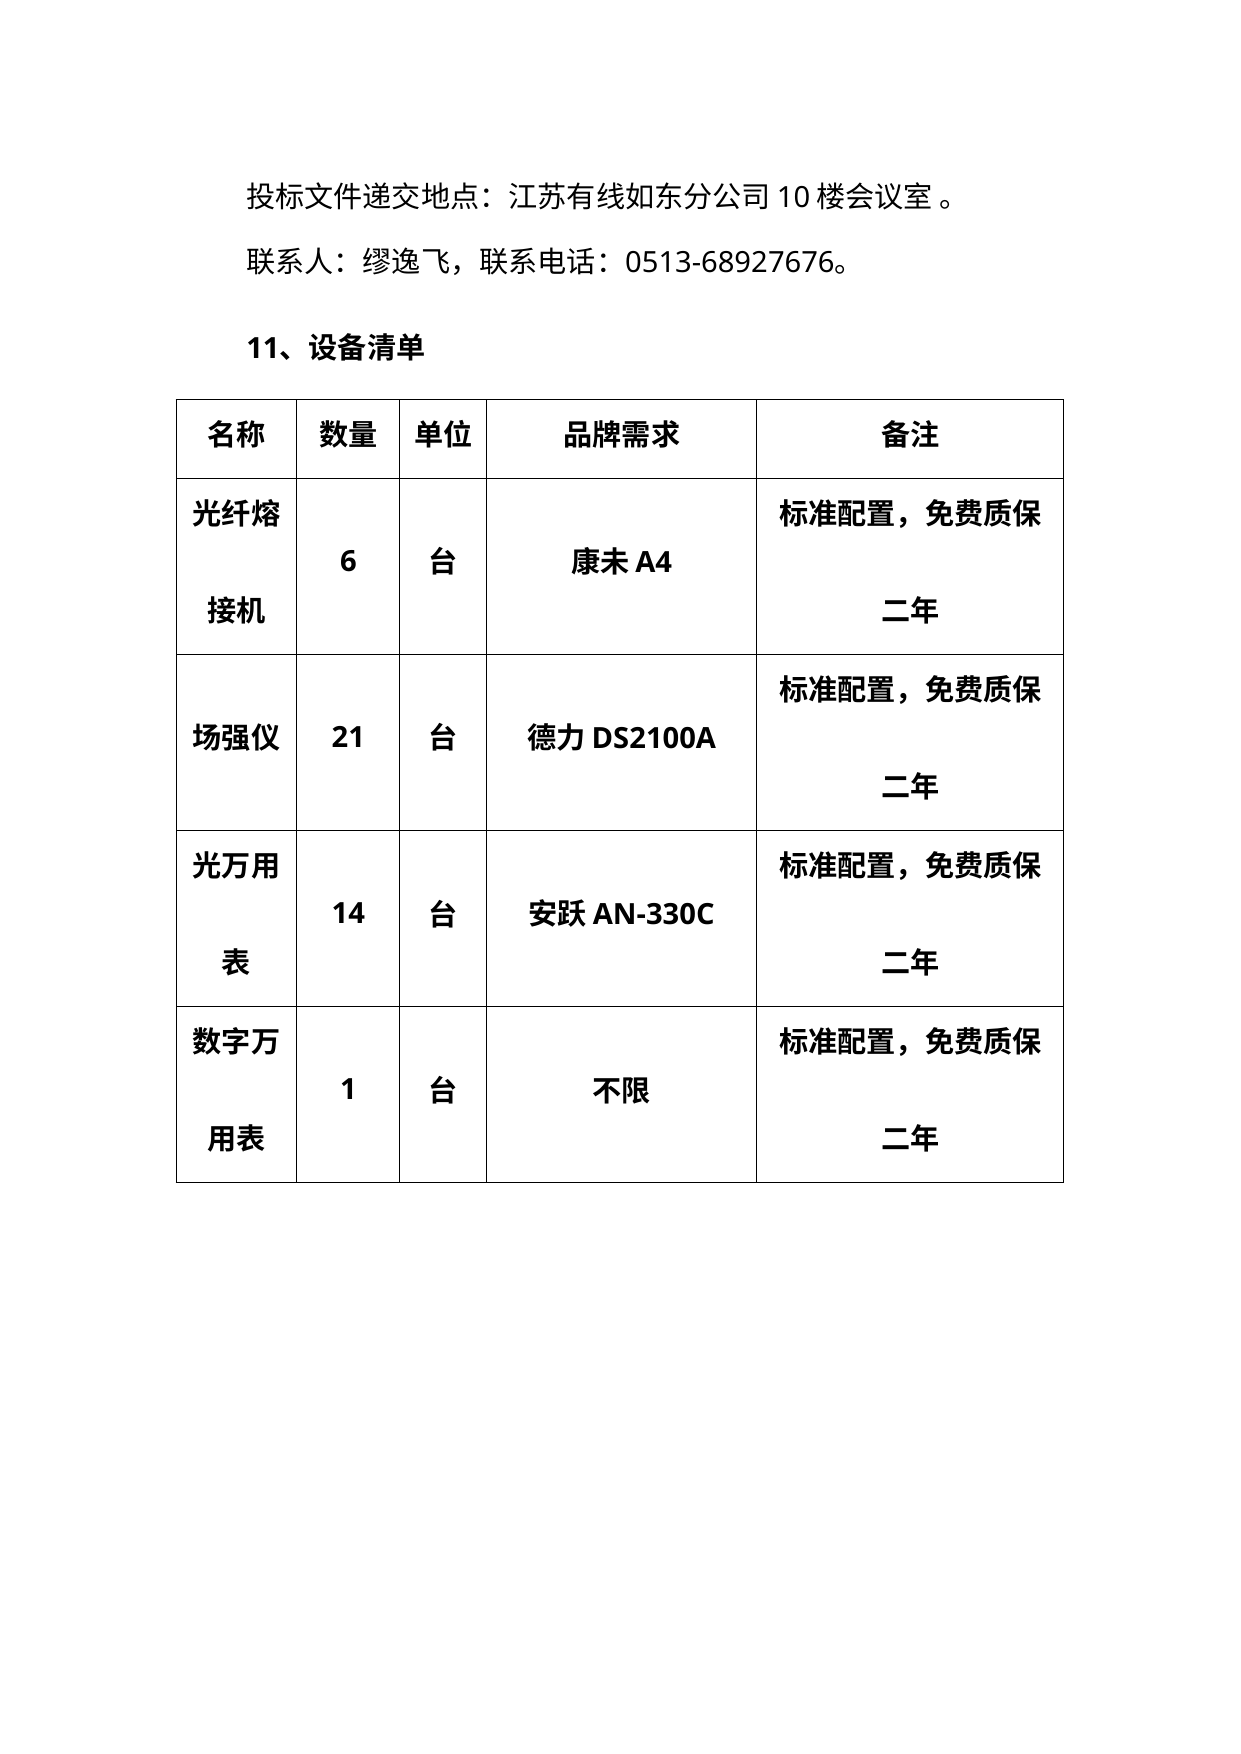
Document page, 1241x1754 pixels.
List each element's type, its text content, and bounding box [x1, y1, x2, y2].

table_cell 光万用表 [177, 831, 296, 1006]
text 11、设备清单 [187, 313, 1053, 378]
text 投标文件递交地点：江苏有线如东分公司10楼会议室 。 [187, 162, 1053, 227]
table_cell 光纤熔接机 [177, 479, 296, 654]
table_header 备注 [757, 400, 1063, 478]
table_cell 台 [400, 479, 486, 654]
table_cell 德力DS2100A [487, 655, 756, 830]
table_header 名称 [177, 400, 296, 478]
table_cell 康未A4 [487, 479, 756, 654]
table_cell 1 [297, 1007, 399, 1182]
table_header 品牌需求 [487, 400, 756, 478]
table_cell 标准配置，免费质保二年 [757, 1007, 1063, 1182]
table_header 单位 [400, 400, 486, 478]
table_cell 标准配置，免费质保二年 [757, 831, 1063, 1006]
table_header 数量 [297, 400, 399, 478]
table_cell 6 [297, 479, 399, 654]
table_cell 场强仪 [177, 655, 296, 830]
table_cell 台 [400, 1007, 486, 1182]
table_cell 14 [297, 831, 399, 1006]
table_cell 台 [400, 655, 486, 830]
table_cell 标准配置，免费质保二年 [757, 655, 1063, 830]
table_cell 安跃AN-330C [487, 831, 756, 1006]
table_cell 21 [297, 655, 399, 830]
table_cell 数字万用表 [177, 1007, 296, 1182]
table_cell 不限 [487, 1007, 756, 1182]
table_cell 台 [400, 831, 486, 1006]
table_cell 标准配置，免费质保二年 [757, 479, 1063, 654]
text 联系人：缪逸飞，联系电话：0513-68927676。 [187, 227, 1053, 292]
